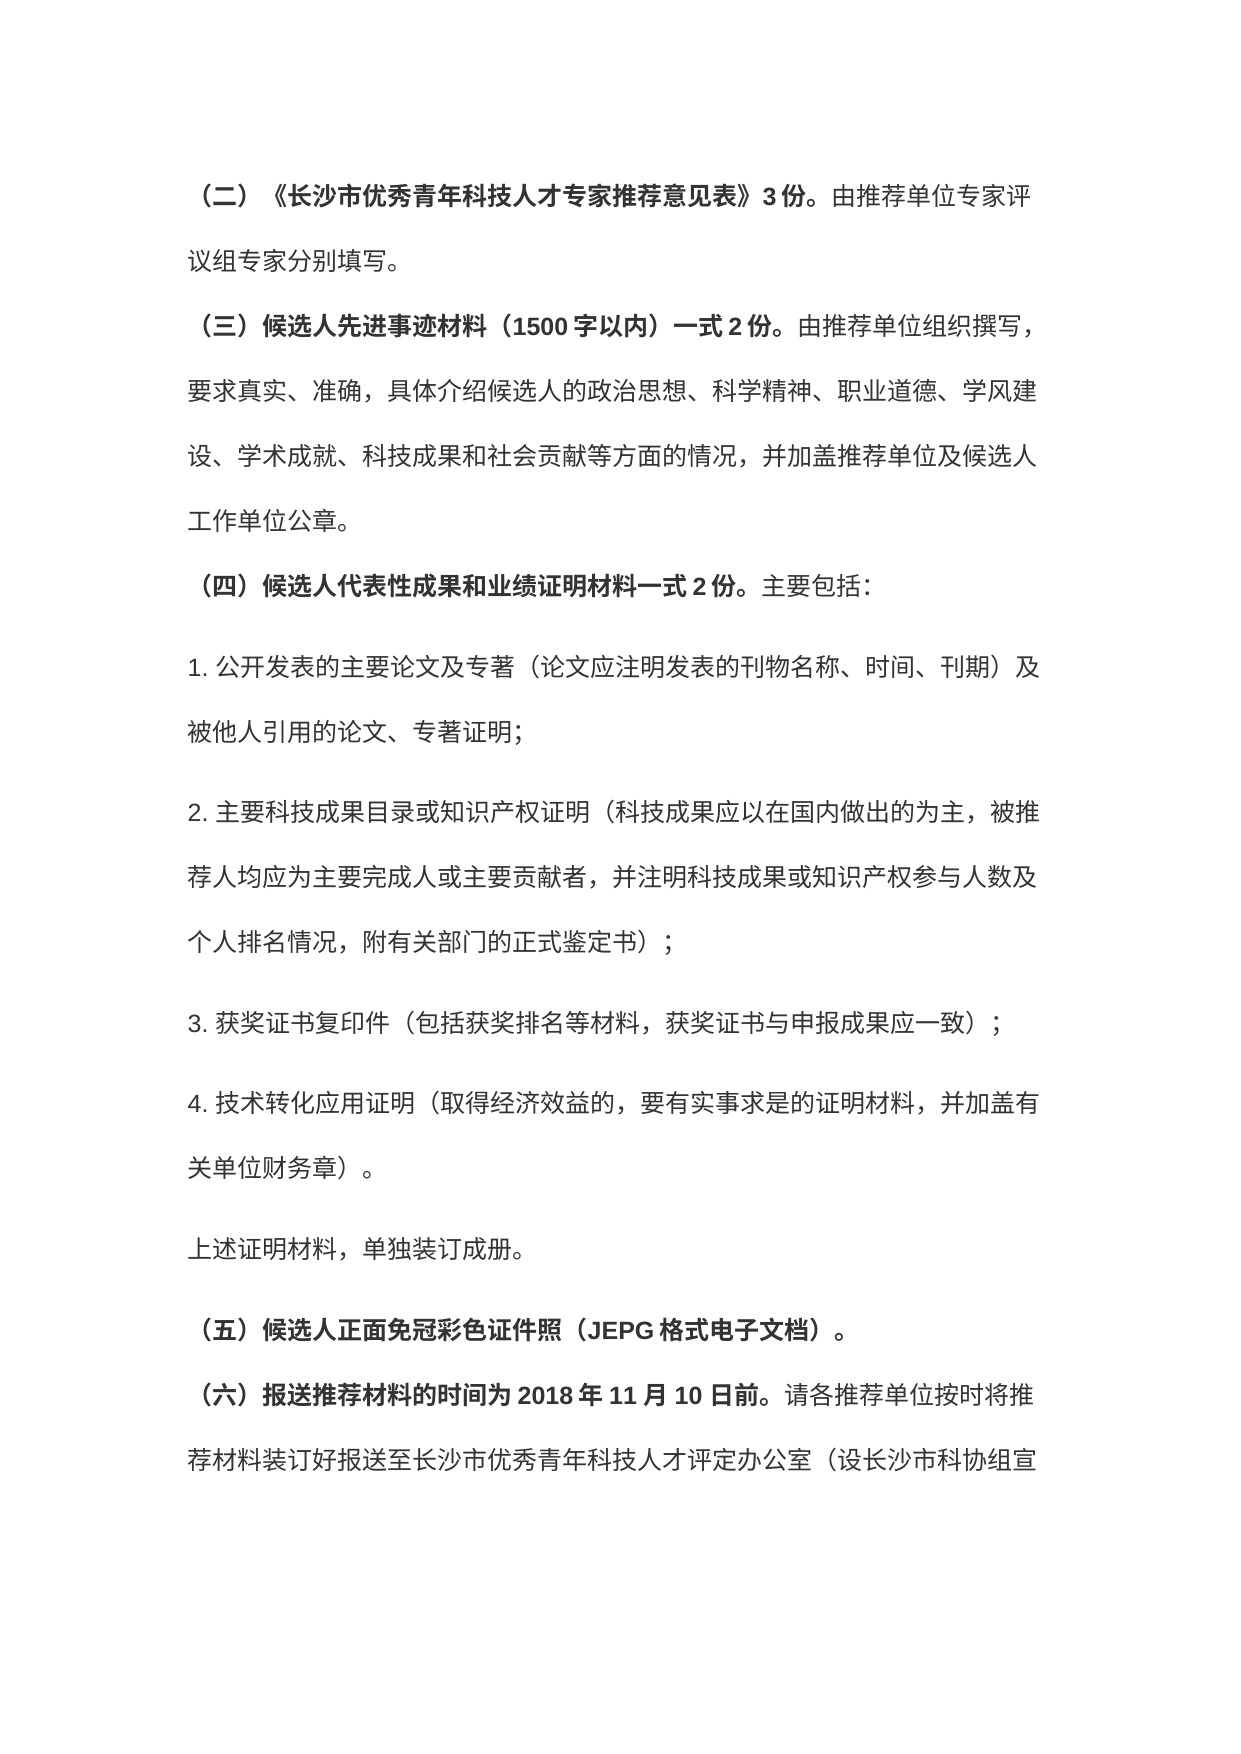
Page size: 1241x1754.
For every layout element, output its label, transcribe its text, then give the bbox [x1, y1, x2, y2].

text 3. 获奖证书复印件（包括获奖排名等材料，获奖证书与申报成果应一致）； [187, 989, 1053, 1054]
text 4. 技术转化应用证明（取得经济效益的，要有实事求是的证明材料，并加盖有关单位财务章）。 [187, 1069, 1053, 1199]
text （五）候选人正面免冠彩色证件照（JEPG格式电子文档）。 [187, 1296, 1053, 1361]
text 2. 主要科技成果目录或知识产权证明（科技成果应以在国内做出的为主，被推荐人均应为主要完成人或主要贡献者，并注明科技成果或知识产权参与人数及个人排名情况，附有关部门的正式鉴定书）； [187, 778, 1053, 973]
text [187, 1361, 1053, 1491]
text 1. 公开发表的主要论文及专著（论文应注明发表的刊物名称、时间、刊期）及被他人引用的论文、专著证明； [187, 633, 1053, 763]
text （三）候选人先进事迹材料（1500字以内）一式2份。由推荐单位组织撰写，要求真实、准确，具体介绍候选人的政治思想、科学精神、职业道德、学风建设、学术成就、科技成果和社会贡献等方面的情况，并加盖推荐单位及候选人工作单位公章。 [187, 292, 1053, 552]
text （四）候选人代表性成果和业绩证明材料一式2份。主要包括： [187, 552, 1053, 617]
text 上述证明材料，单独装订成册。 [187, 1215, 1053, 1280]
text （二）《长沙市优秀青年科技人才专家推荐意见表》3份。由推荐单位专家评议组专家分别填写。 [187, 162, 1053, 292]
